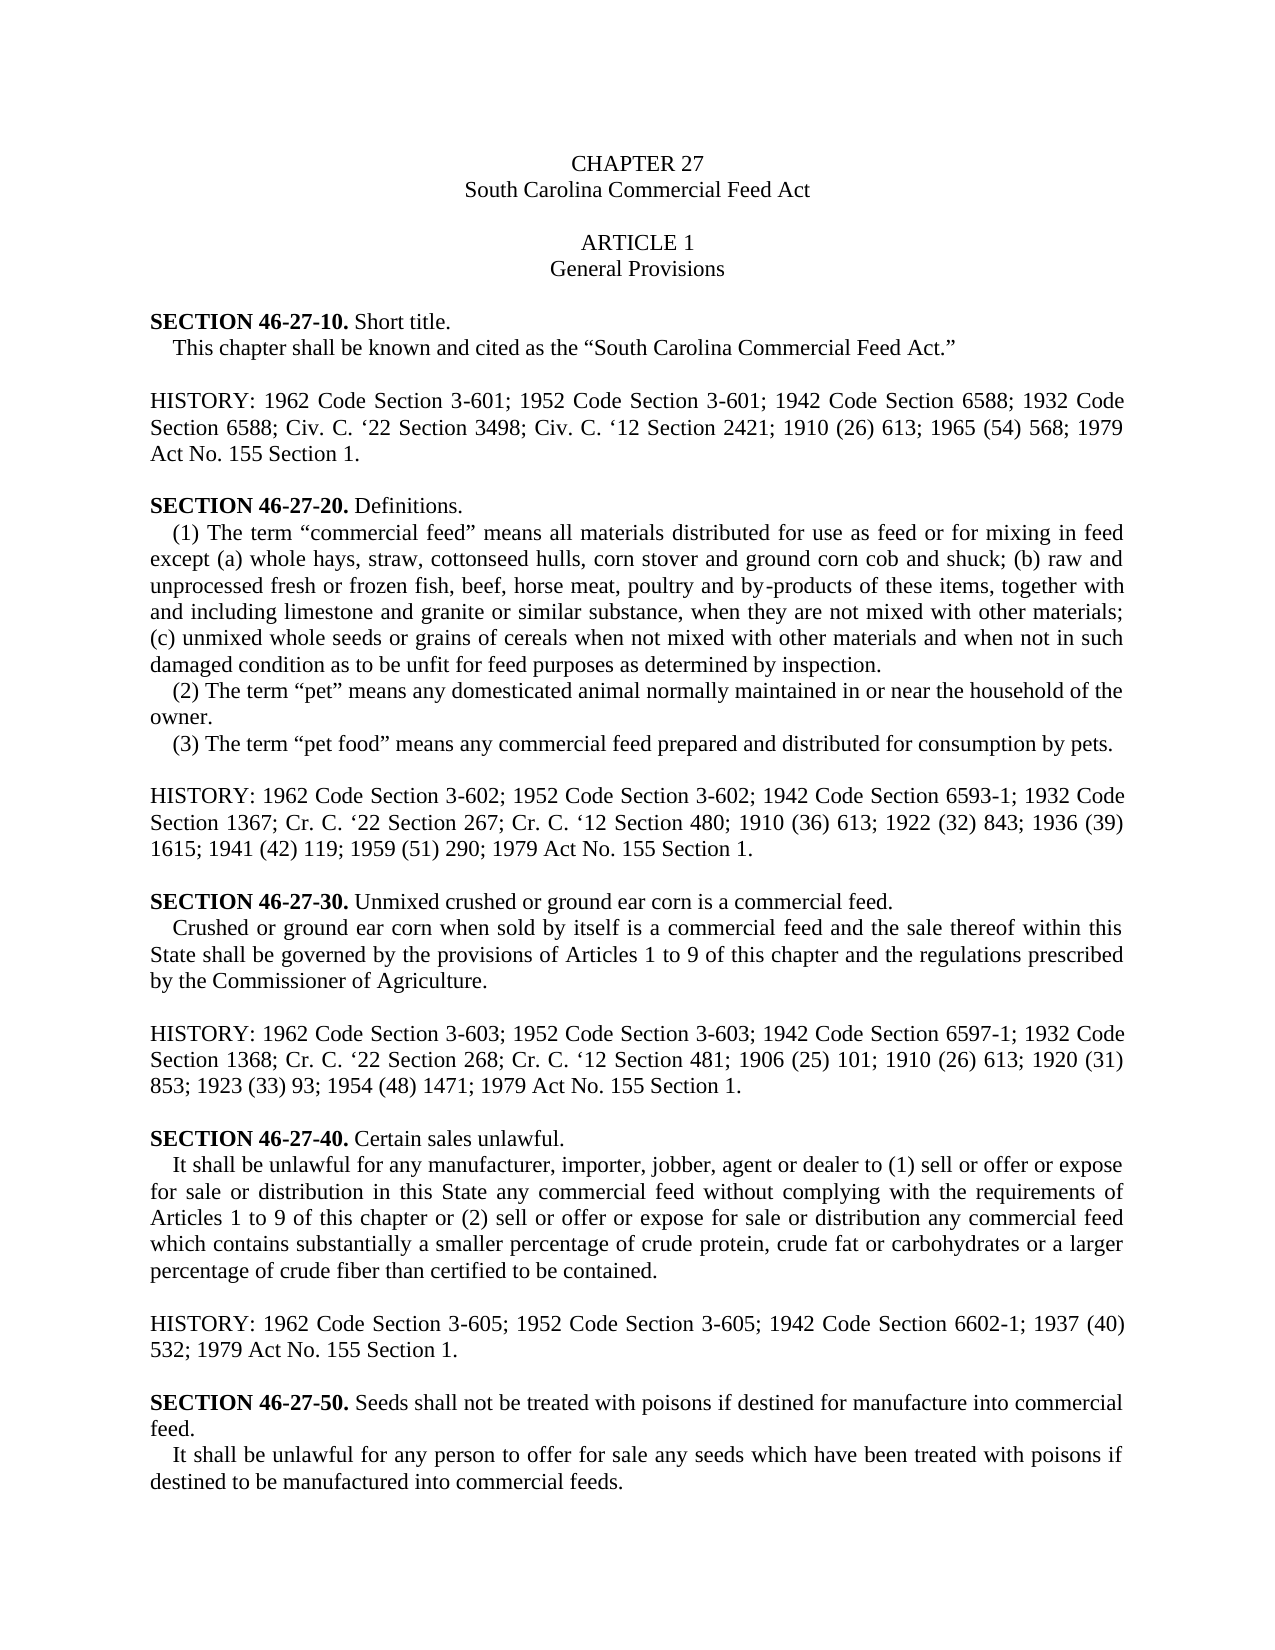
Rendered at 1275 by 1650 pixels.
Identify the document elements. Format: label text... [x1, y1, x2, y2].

text SECTION 46-27-40. Certain sales unlawful. [150, 1125, 1125, 1151]
text HISTORY: 1962 Code Section 3-605; 1952 Code Section 3-605; 1942 Code Section 6602-1; 1937 (40) 532; 1979 Act No. 155 Section 1. [150, 1309, 1125, 1362]
text (2) The term “pet” means any domesticated animal normally maintained in or near the household of the owner. [150, 677, 1125, 730]
text General Provisions [150, 255, 1125, 282]
text HISTORY: 1962 Code Section 3-603; 1952 Code Section 3-603; 1942 Code Section 6597-1; 1932 Code Section 1368; Cr. C. ‘22 Section 268; Cr. C. ‘12 Section 481; 1906 (25) 101; 1910 (26) 613; 1920 (31) 853; 1923 (33) 93; 1954 (48) 1471; 1979 Act No. 155 Section 1. [150, 1020, 1125, 1099]
text It shall be unlawful for any manufacturer, importer, jobber, agent or dealer to (1) sell or offer or expose for sale or distribution in this State any commercial feed without complying with the requirements of Articles 1 to 9 of this chapter or (2) sell or offer or expose for sale or distribution any commercial feed which contains substantially a smaller percentage of crude protein, crude fat or carbohydrates or a larger percentage of crude fiber than certified to be contained. [150, 1151, 1125, 1283]
text South Carolina Commercial Feed Act [150, 176, 1125, 203]
text SECTION 46-27-10. Short title. [150, 308, 1125, 334]
text Crushed or ground ear corn when sold by itself is a commercial feed and the sale thereof within this State shall be governed by the provisions of Articles 1 to 9 of this chapter and the regulations prescribed by the Commissioner of Agriculture. [150, 914, 1125, 993]
text HISTORY: 1962 Code Section 3-601; 1952 Code Section 3-601; 1942 Code Section 6588; 1932 Code Section 6588; Civ. C. ‘22 Section 3498; Civ. C. ‘12 Section 2421; 1910 (26) 613; 1965 (54) 568; 1979 Act No. 155 Section 1. [150, 387, 1125, 466]
text This chapter shall be known and cited as the “South Carolina Commercial Feed Act.” [150, 334, 1125, 361]
text (3) The term “pet food” means any commercial feed prepared and distributed for consumption by pets. [150, 730, 1125, 756]
text SECTION 46-27-30. Unmixed crushed or ground ear corn is a commercial feed. [150, 888, 1125, 914]
text CHAPTER 27 [150, 150, 1125, 176]
text It shall be unlawful for any person to offer for sale any seeds which have been treated with poisons if destined to be manufactured into commercial feeds. [150, 1441, 1125, 1494]
text SECTION 46-27-50. Seeds shall not be treated with poisons if destined for manufacture into commercial feed. [150, 1389, 1125, 1441]
text HISTORY: 1962 Code Section 3-602; 1952 Code Section 3-602; 1942 Code Section 6593-1; 1932 Code Section 1367; Cr. C. ‘22 Section 267; Cr. C. ‘12 Section 480; 1910 (36) 613; 1922 (32) 843; 1936 (39) 1615; 1941 (42) 119; 1959 (51) 290; 1979 Act No. 155 Section 1. [150, 782, 1125, 862]
text ARTICLE 1 [150, 229, 1125, 255]
text SECTION 46-27-20. Definitions. [150, 493, 1125, 519]
text (1) The term “commercial feed” means all materials distributed for use as feed or for mixing in feed except (a) whole hays, straw, cottonseed hulls, corn stover and ground corn cob and shuck; (b) raw and unprocessed fresh or frozen fish, beef, horse meat, poultry and by-products of these items, together with and including limestone and granite or similar substance, when they are not mixed with other materials; (c) unmixed whole seeds or grains of cereals when not mixed with other materials and when not in such damaged condition as to be unfit for feed purposes as determined by inspection. [150, 519, 1125, 677]
